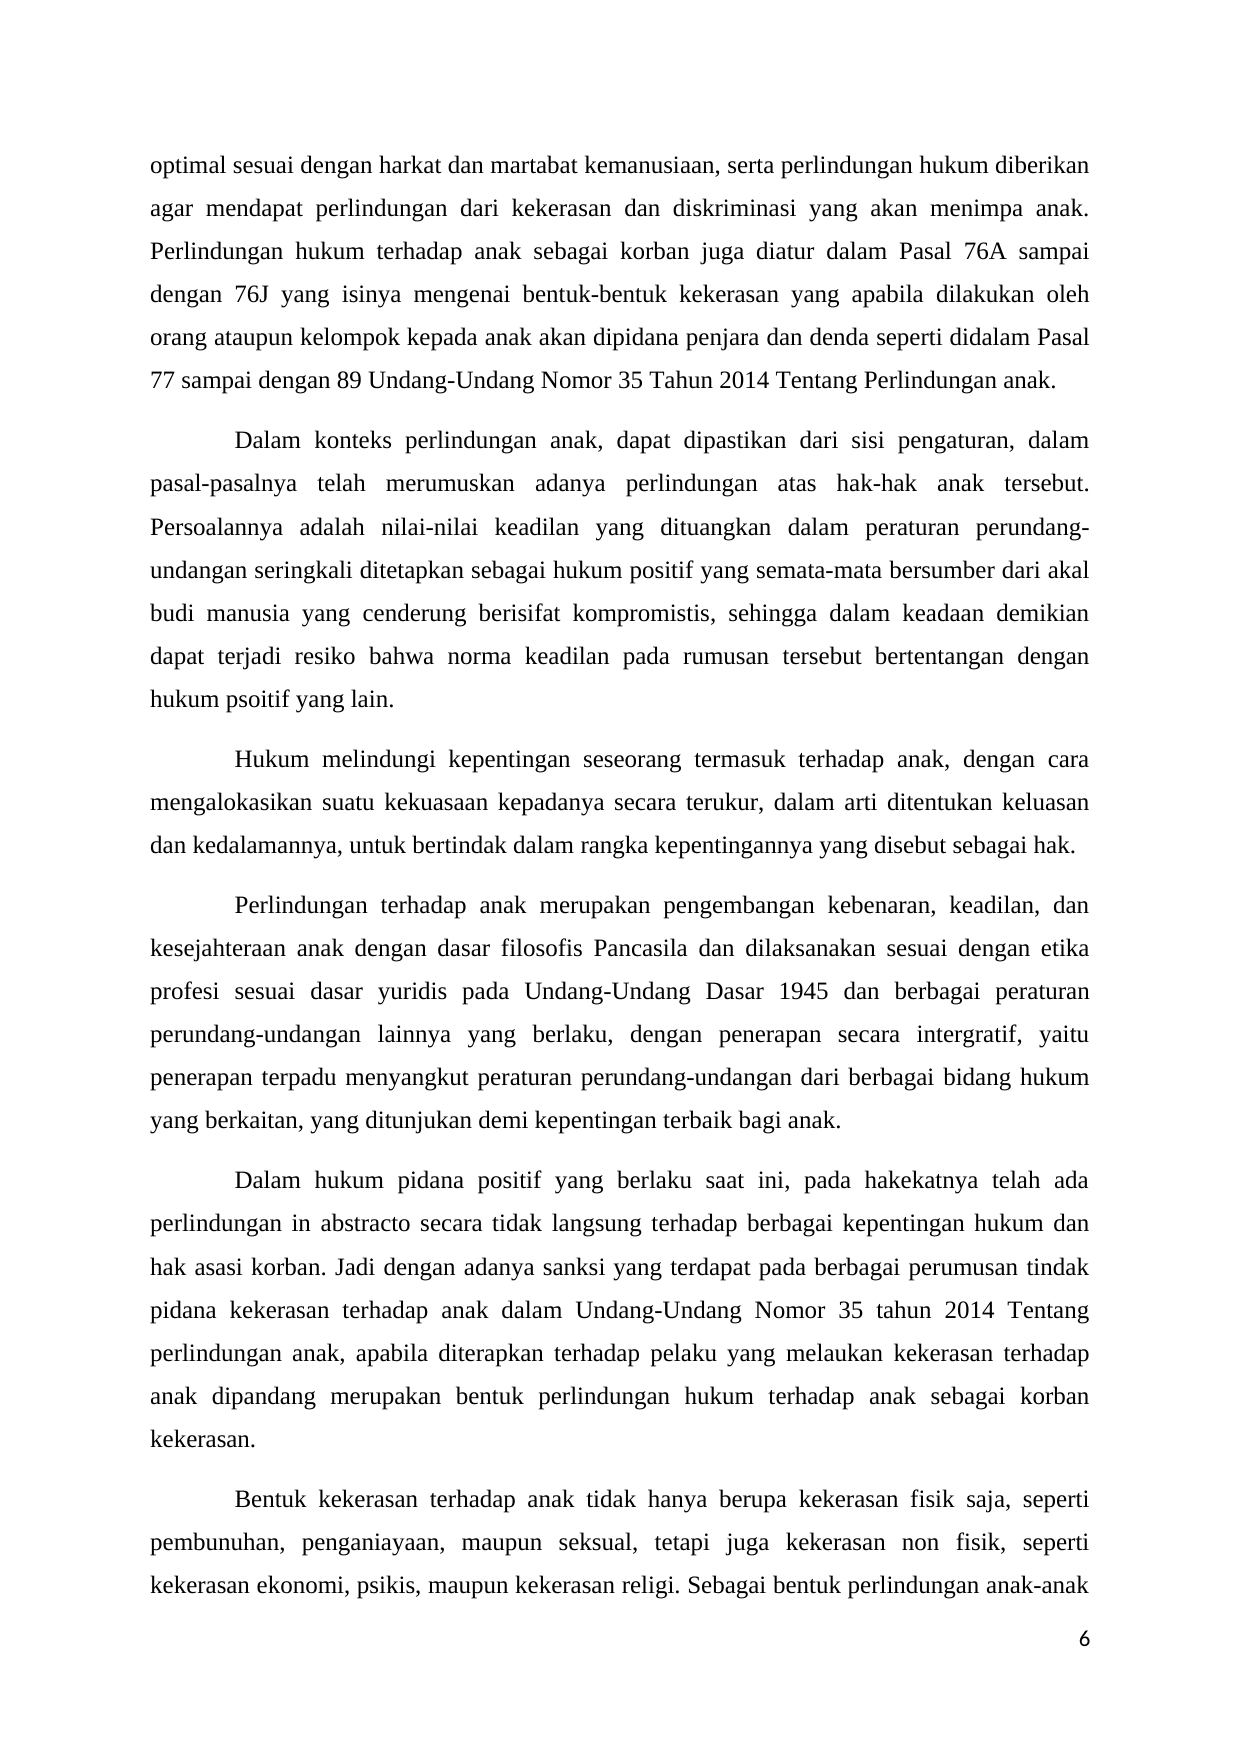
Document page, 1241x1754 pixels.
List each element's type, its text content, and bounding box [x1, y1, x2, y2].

text Perlindungan terhadap anak merupakan pengembangan kebenaran, keadilan, dan kesejahteraan anak dengan dasar filosofis Pancasila dan dilaksanakan sesuai dengan etika profesi sesuai dasar yuridis pada Undang-Undang Dasar 1945 dan berbagai peraturan perundang-undangan lainnya yang berlaku, dengan penerapan secara intergratif, yaitu penerapan terpadu menyangkut peraturan perundang-undangan dari berbagai bidang hukum yang berkaitan, yang ditunjukan demi kepentingan terbaik bagi anak. [150, 890, 1090, 1134]
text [150, 150, 1090, 394]
text Dalam hukum pidana positif yang berlaku saat ini, pada hakekatnya telah ada perlindungan in abstracto secara tidak langsung terhadap berbagai kepentingan hukum dan hak asasi korban. Jadi dengan adanya sanksi yang terdapat pada berbagai perumusan tindak pidana kekerasan terhadap anak dalam Undang-Undang Nomor 35 tahun 2014 Tentang perlindungan anak, apabila diterapkan terhadap pelaku yang melaukan kekerasan terhadap anak dipandang merupakan bentuk perlindungan hukum terhadap anak sebagai korban kekerasan. [150, 1165, 1090, 1453]
text Hukum melindungi kepentingan seseorang termasuk terhadap anak, dengan cara mengalokasikan suatu kekuasaan kepadanya secara terukur, dalam arti ditentukan keluasan dan kedalamannya, untuk bertindak dalam rangka kepentingannya yang disebut sebagai hak. [150, 744, 1090, 859]
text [150, 1484, 1090, 1599]
text Dalam konteks perlindungan anak, dapat dipastikan dari sisi pengaturan, dalam pasal-pasalnya telah merumuskan adanya perlindungan atas hak-hak anak tersebut. Persoalannya adalah nilai-nilai keadilan yang dituangkan dalam peraturan perundang-undangan seringkali ditetapkan sebagai hukum positif yang semata-mata bersumber dari akal budi manusia yang cenderung berisifat kompromistis, sehingga dalam keadaan demikian dapat terjadi resiko bahwa norma keadilan pada rumusan tersebut bertentangan dengan hukum psoitif yang lain. [150, 425, 1090, 713]
